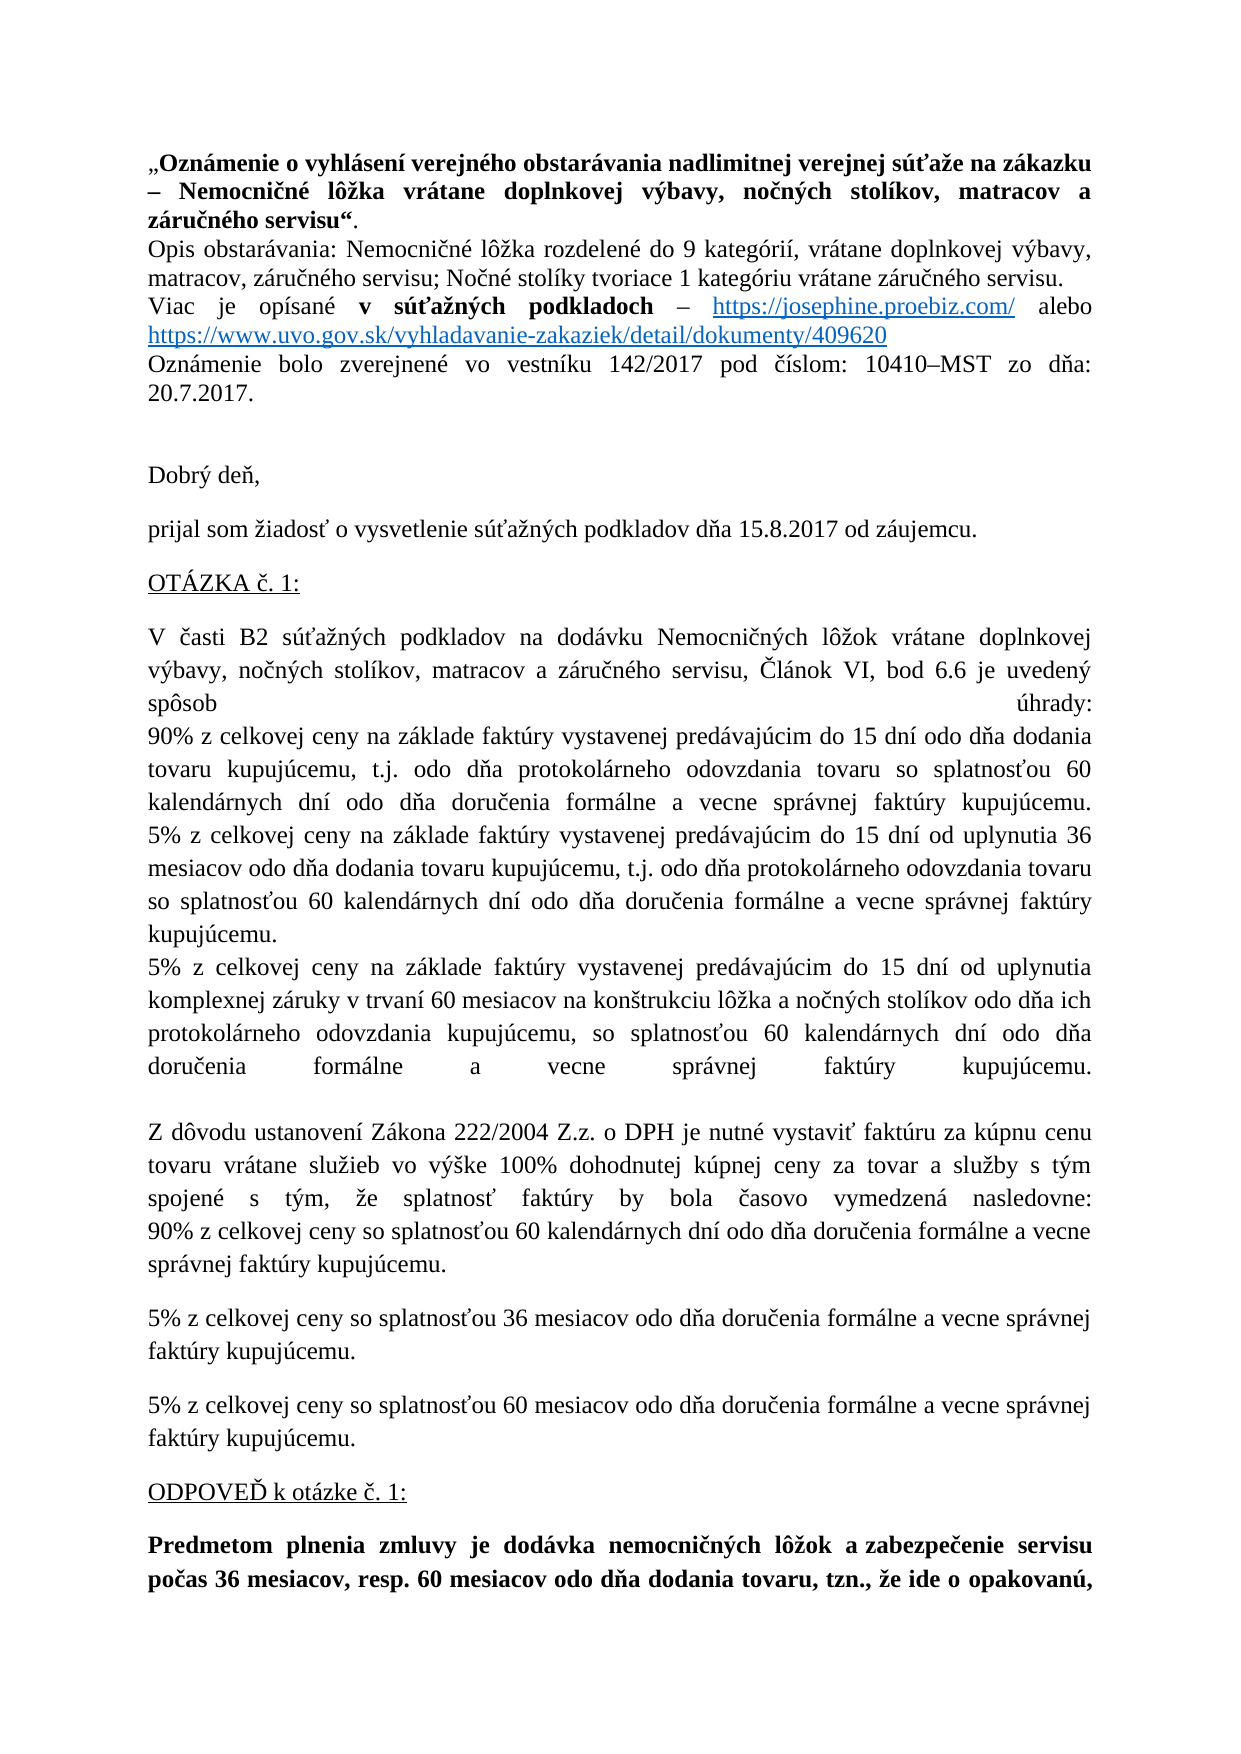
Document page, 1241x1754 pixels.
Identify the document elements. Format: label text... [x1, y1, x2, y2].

text „Oznámenie o vyhlásení verejného obstarávania nadlimitnej verejnej súťaže na zákazku – Nemocničné lôžka vrátane doplnkovej výbavy, nočných stolíkov, matracov a záručného servisu“. [148, 148, 1093, 234]
text Viac je opísané v súťažných podkladoch – https://josephine.proebiz.com/ alebo https://www.uvo.gov.sk/vyhladavanie-zakaziek/detail/dokumenty/409620 [148, 291, 1093, 349]
text Opis obstarávania: Nemocničné lôžka rozdelené do 9 kategórií, vrátane doplnkovej výbavy, matracov, záručného servisu; Nočné stolíky tvoriace 1 kategóriu vrátane záručného servisu. [148, 234, 1093, 291]
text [148, 1531, 1093, 1592]
text V časti B2 súťažných podkladov na dodávku Nemocničných lôžok vrátane doplnkovej výbavy, nočných stolíkov, matracov a záručného servisu, Článok VI, bod 6.6 je uvedený spôsob úhrady: 90% z celkovej ceny na základe faktúry vystavenej predávajúcim do 15 dní odo dňa dodania tovaru kupujúcemu, t.j. odo dňa protokolárneho odovzdania tovaru so splatnosťou 60 kalendárnych dní odo dňa doručenia formálne a vecne správnej faktúry kupujúcemu. 5% z celkovej ceny na základe faktúry vystavenej predávajúcim do 15 dní od uplynutia 36 mesiacov odo dňa dodania tovaru kupujúcemu, t.j. odo dňa protokolárneho odovzdania tovaru so splatnosťou 60 kalendárnych dní odo dňa doručenia formálne a vecne správnej faktúry kupujúcemu. 5% z celkovej ceny na základe faktúry vystavenej predávajúcim do 15 dní od uplynutia komplexnej záruky v trvaní 60 mesiacov na konštrukciu lôžka a nočných stolíkov odo dňa ich protokolárneho odovzdania kupujúcemu, so splatnosťou 60 kalendárnych dní odo dňa doručenia formálne a vecne správnej faktúry kupujúcemu. Z dôvodu ustanovení Zákona 222/2004 Z.z. o DPH je nutné vystaviť faktúru za kúpnu cenu tovaru vrátane služieb vo výške 100% dohodnutej kúpnej ceny za tovar a služby s tým spojené s tým, že splatnosť faktúry by bola časovo vymedzená nasledovne: 90% z celkovej ceny so splatnosťou 60 kalendárnych dní odo dňa doručenia formálne a vecne správnej faktúry kupujúcemu. [148, 622, 1093, 1278]
text prijal som žiadosť o vysvetlenie súťažných podkladov dňa 15.8.2017 od záujemcu. [148, 514, 1093, 543]
text 5% z celkovej ceny so splatnosťou 60 mesiacov odo dňa doručenia formálne a vecne správnej faktúry kupujúcemu. [148, 1390, 1093, 1452]
text Dobrý deň, [148, 460, 1093, 489]
text OTÁZKA č. 1: [148, 568, 1093, 597]
text ODPOVEĎ k otázke č. 1: [148, 1477, 1093, 1506]
text 5% z celkovej ceny so splatnosťou 36 mesiacov odo dňa doručenia formálne a vecne správnej faktúry kupujúcemu. [148, 1303, 1093, 1365]
text Oznámenie bolo zverejnené vo vestníku 142/2017 pod číslom: 10410–MST zo dňa: 20.7.2017. [148, 349, 1093, 406]
